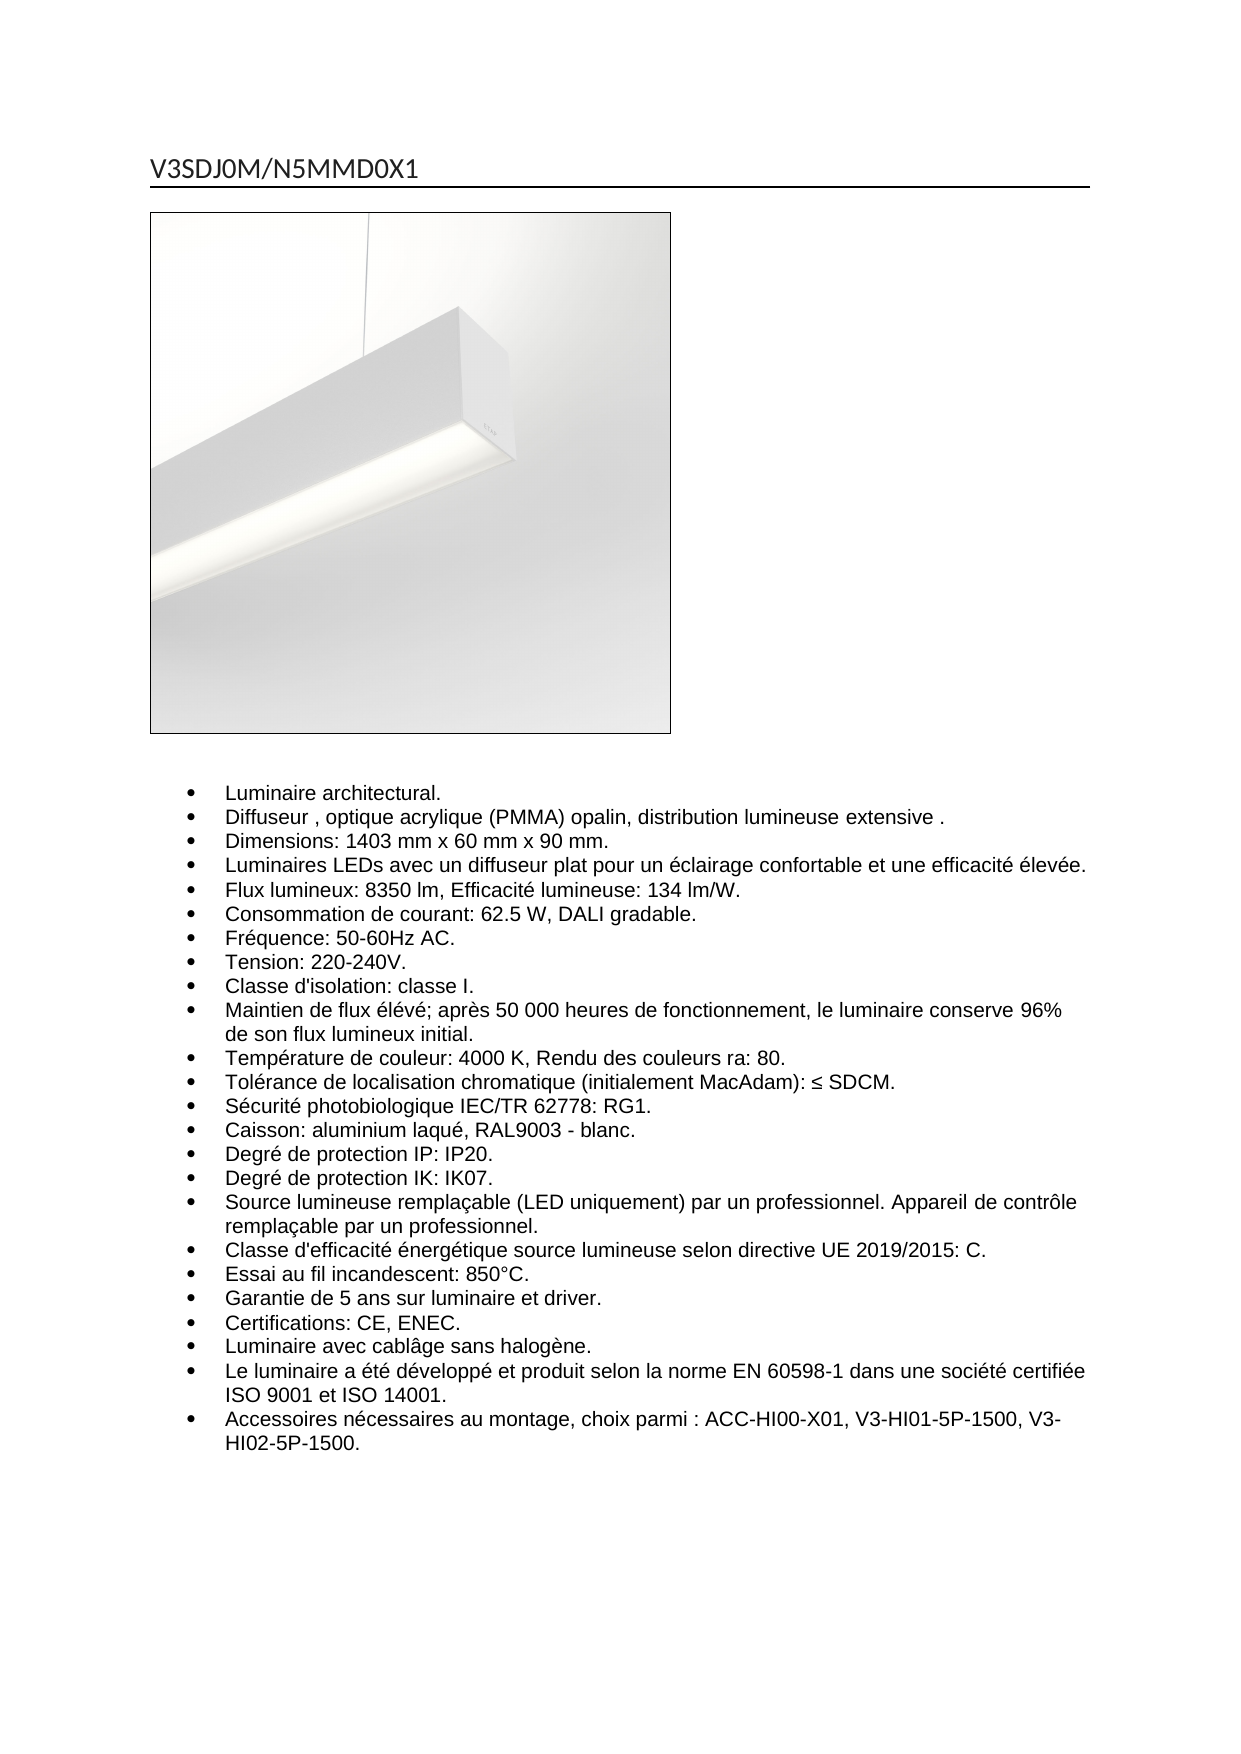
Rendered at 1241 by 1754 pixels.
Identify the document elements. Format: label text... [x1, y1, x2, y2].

list Garantie de 5 ans sur luminaire et driver. [187, 1286, 1090, 1310]
list Degré de protection IP: IP20. [187, 1142, 1090, 1166]
list Classe d'efficacité énergétique source lumineuse selon directive UE 2019/2015: C. [187, 1238, 1090, 1262]
list Dimensions: 1403 mm x 60 mm x 90 mm. [187, 829, 1090, 853]
list Température de couleur: 4000 K, Rendu des couleurs ra: 80. [187, 1046, 1090, 1070]
list Source lumineuse remplaçable (LED uniquement) par un professionnel. Appareil de contrôle remplaçable par un professionnel. [187, 1190, 1090, 1238]
list Certifications: CE, ENEC. [187, 1310, 1090, 1334]
list Diffuseur , optique acrylique (PMMA) opalin, distribution lumineuse extensive . [187, 805, 1090, 829]
list Luminaire architectural. [187, 781, 1090, 805]
list Tolérance de localisation chromatique (initialement MacAdam): ≤ SDCM. [187, 1070, 1090, 1094]
list Tension: 220-240V. [187, 949, 1090, 974]
list Le luminaire a été développé et produit selon la norme EN 60598-1 dans une société certifiée ISO 9001 et ISO 14001. [187, 1358, 1090, 1406]
list Caisson: aluminium laqué, RAL9003 - blanc. [187, 1118, 1090, 1142]
list Flux lumineux: 8350 lm, Efficacité lumineuse: 134 lm/W. [187, 877, 1090, 901]
text V3SDJ0M/N5MMD0X1 [150, 150, 1090, 186]
list Fréquence: 50-60Hz AC. [187, 926, 1090, 949]
list Luminaires LEDs avec un diffuseur plat pour un éclairage confortable et une efficacité élevée. [187, 853, 1090, 877]
list Consommation de courant: 62.5 W, DALI gradable. [187, 901, 1090, 926]
list Maintien de flux élévé; après 50 000 heures de fonctionnement, le luminaire conserve 96% de son flux lumineux initial. [187, 998, 1090, 1046]
list Degré de protection IK: IK07. [187, 1166, 1090, 1190]
list Luminaire avec cablâge sans halogène. [187, 1334, 1090, 1358]
picture [151, 213, 670, 733]
list Accessoires nécessaires au montage, choix parmi : ACC-HI00-X01, V3-HI01-5P-1500, V3-HI02-5P-1500. [187, 1406, 1090, 1454]
list Classe d'isolation: classe I. [187, 974, 1090, 998]
list Essai au fil incandescent: 850°C. [187, 1262, 1090, 1286]
list Sécurité photobiologique IEC/TR 62778: RG1. [187, 1094, 1090, 1118]
